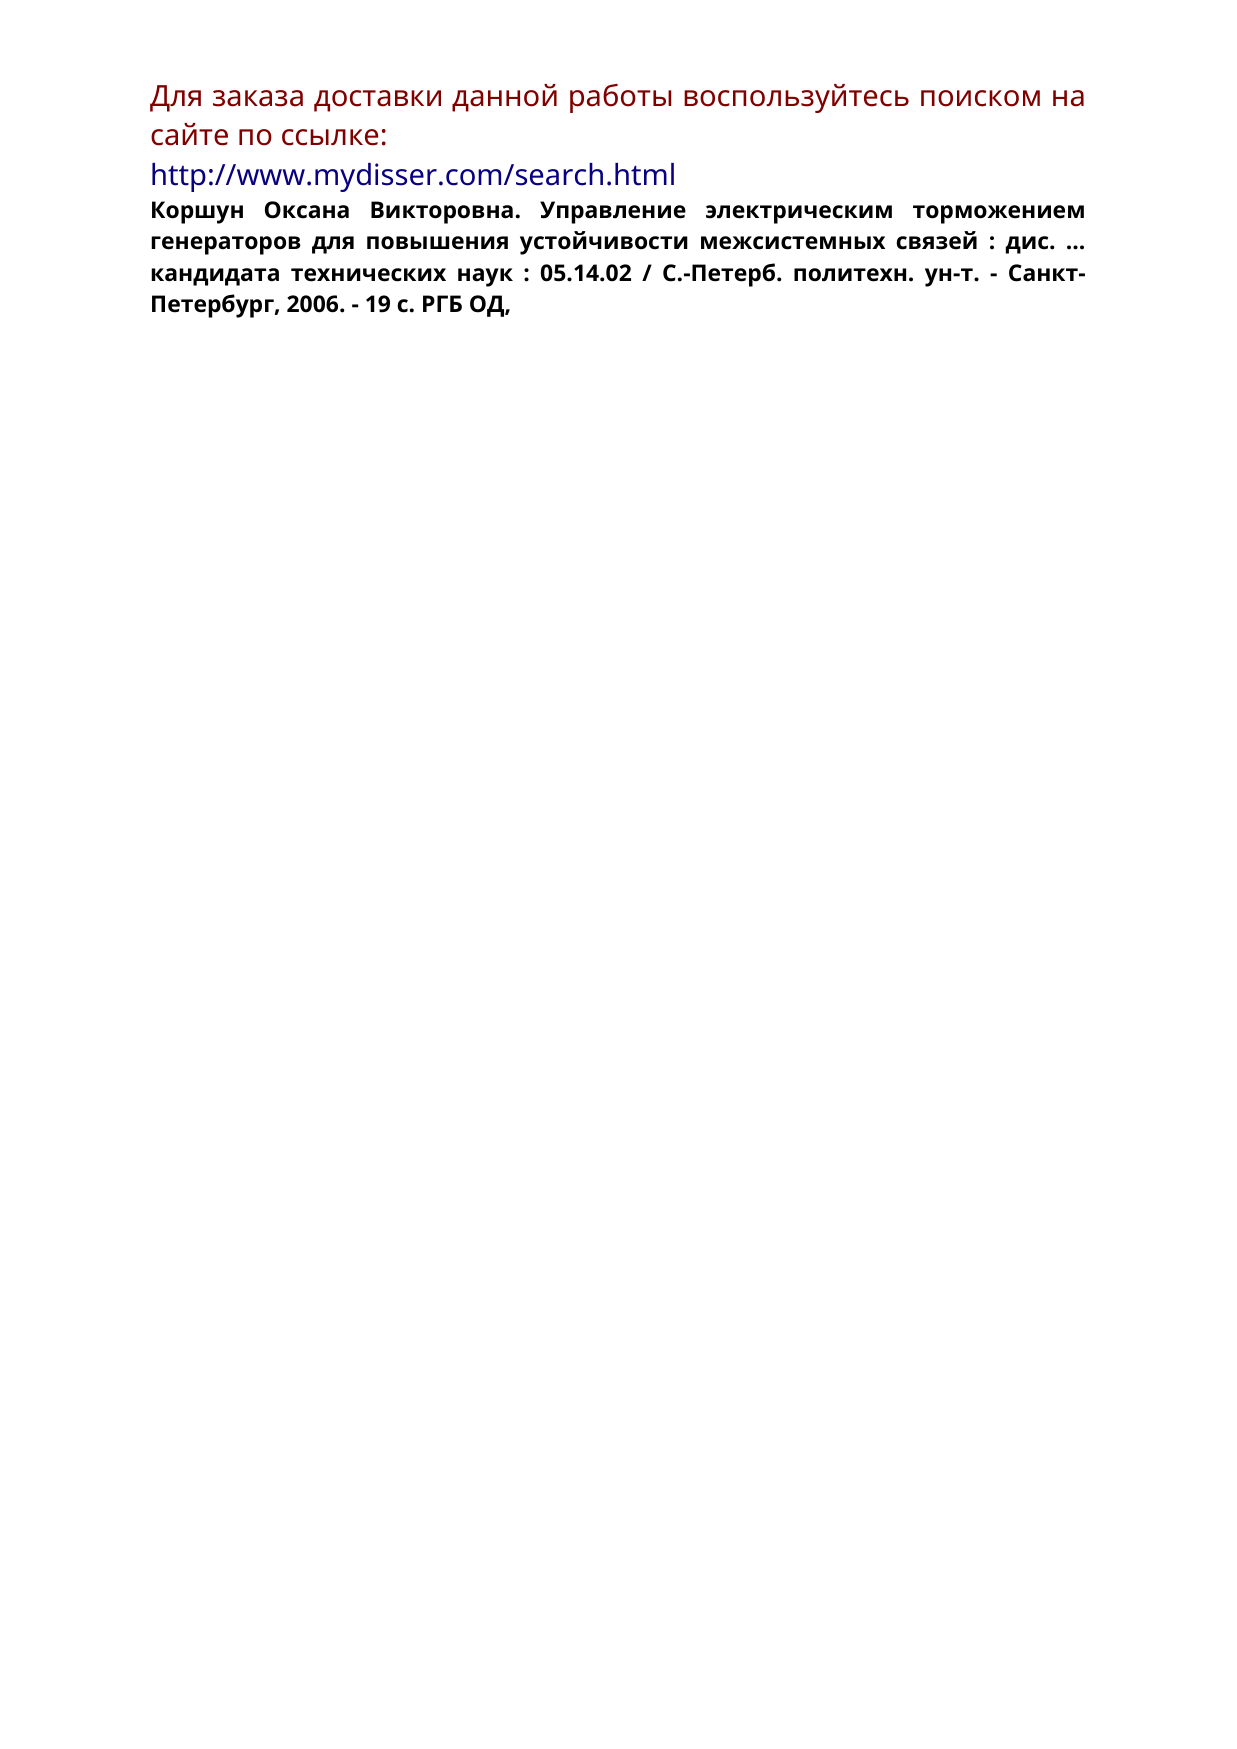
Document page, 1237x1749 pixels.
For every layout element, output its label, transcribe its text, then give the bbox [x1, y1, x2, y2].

text Коршун Оксана Викторовна. Управление электрическим торможением генераторов для повышения устойчивости межсистемных связей : дис. ... кандидата технических наук : 05.14.02 / С.-Петерб. политехн. ун-т. - Санкт-Петербург, 2006. - 19 с. РГБ ОД, [150, 194, 1086, 319]
